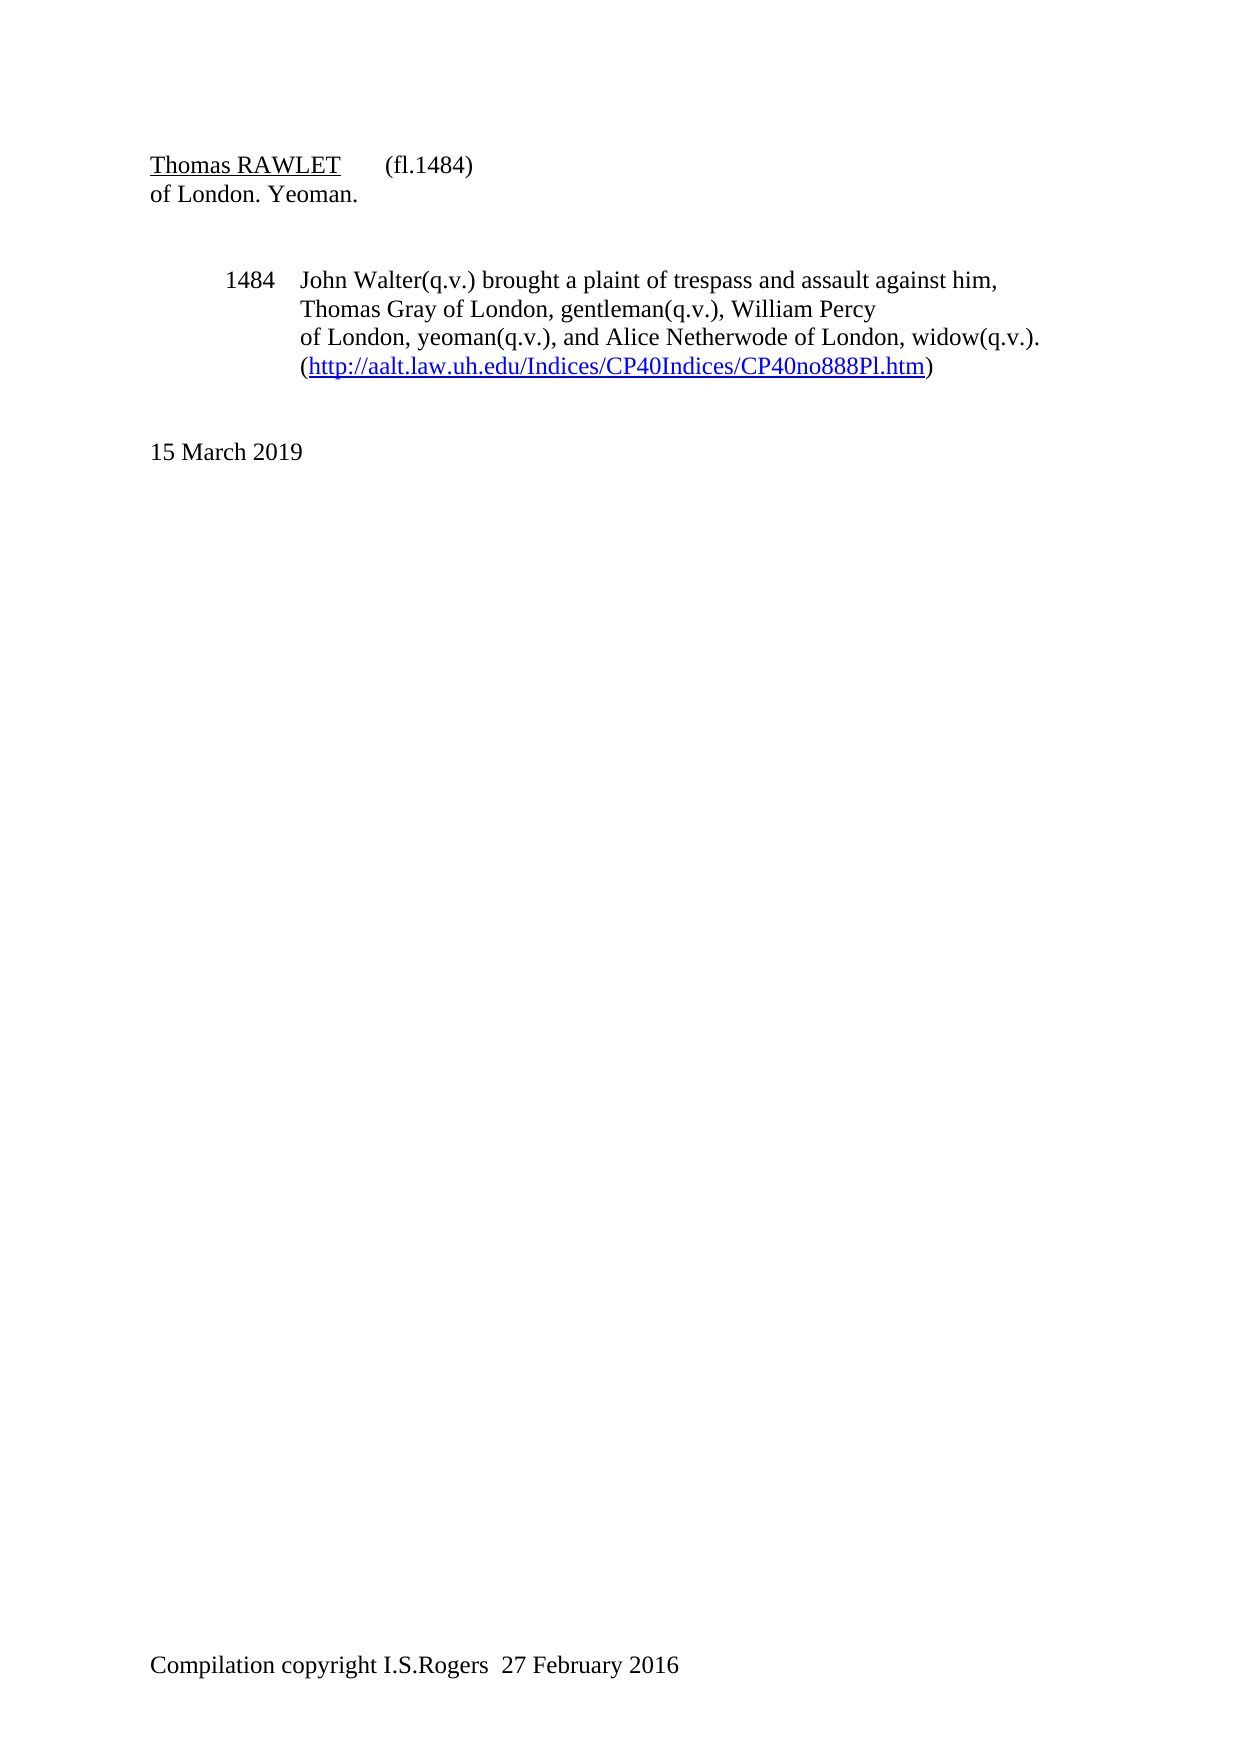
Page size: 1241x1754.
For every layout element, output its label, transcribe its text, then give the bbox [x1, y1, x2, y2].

text of London. Yeoman. [150, 179, 1090, 207]
text (http://aalt.law.uh.edu/Indices/CP40Indices/CP40no888Pl.htm) [150, 351, 1090, 380]
text of London, yeoman(q.v.), and Alice Netherwode of London, widow(q.v.). [150, 322, 1090, 351]
text Thomas Gray of London, gentleman(q.v.), William Percy [150, 294, 1090, 322]
text 15 March 2019 [150, 437, 1090, 466]
text Thomas RAWLET (fl.1484) [150, 150, 1090, 179]
text 1484 John Walter(q.v.) brought a plaint of trespass and assault against him, [150, 265, 1090, 294]
